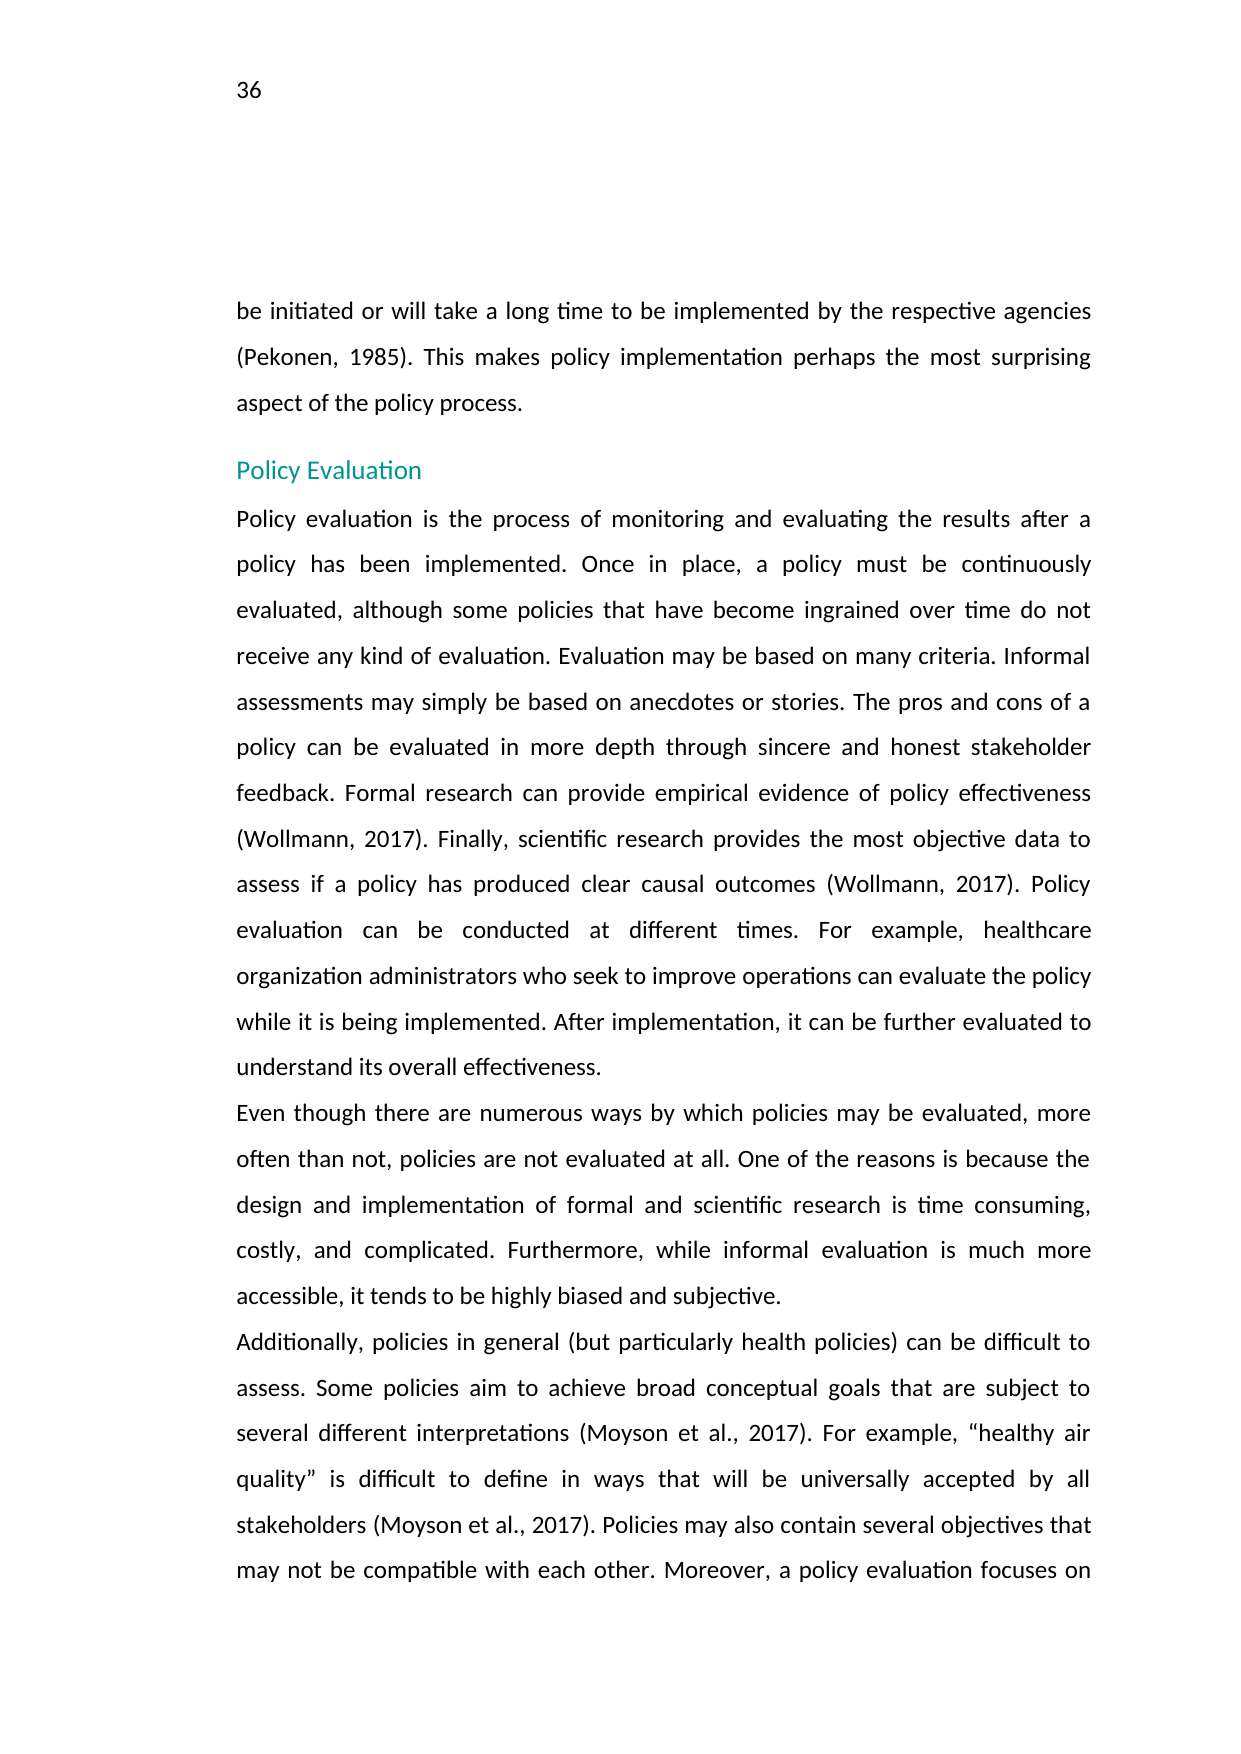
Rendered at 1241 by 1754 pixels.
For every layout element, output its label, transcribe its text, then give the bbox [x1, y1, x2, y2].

subtitle Policy Evaluation [236, 453, 1092, 486]
text Policy evaluation is the process of monitoring and evaluating the results after a policy has been implemented. Once in place, a policy must be continuously evaluated, although some policies that have become ingrained over time do not receive any kind of evaluation. Evaluation may be based on many criteria. Informal assessments may simply be based on anecdotes or stories. The pros and cons of a policy can be evaluated in more depth through sincere and honest stakeholder feedback. Formal research can provide empirical evidence of policy effectiveness (Wollmann, 2017). Finally, scientific research provides the most objective data to assess if a policy has produced clear causal outcomes (Wollmann, 2017). Policy evaluation can be conducted at different times. For example, healthcare organization administrators who seek to improve operations can evaluate the policy while it is being implemented. After implementation, it can be further evaluated to understand its overall effectiveness. [236, 503, 1092, 1082]
text Even though there are numerous ways by which policies may be evaluated, more often than not, policies are not evaluated at all. One of the reasons is because the design and implementation of formal and scientific research is time consuming, costly, and complicated. Furthermore, while informal evaluation is much more accessible, it tends to be highly biased and subjective. [236, 1097, 1092, 1311]
